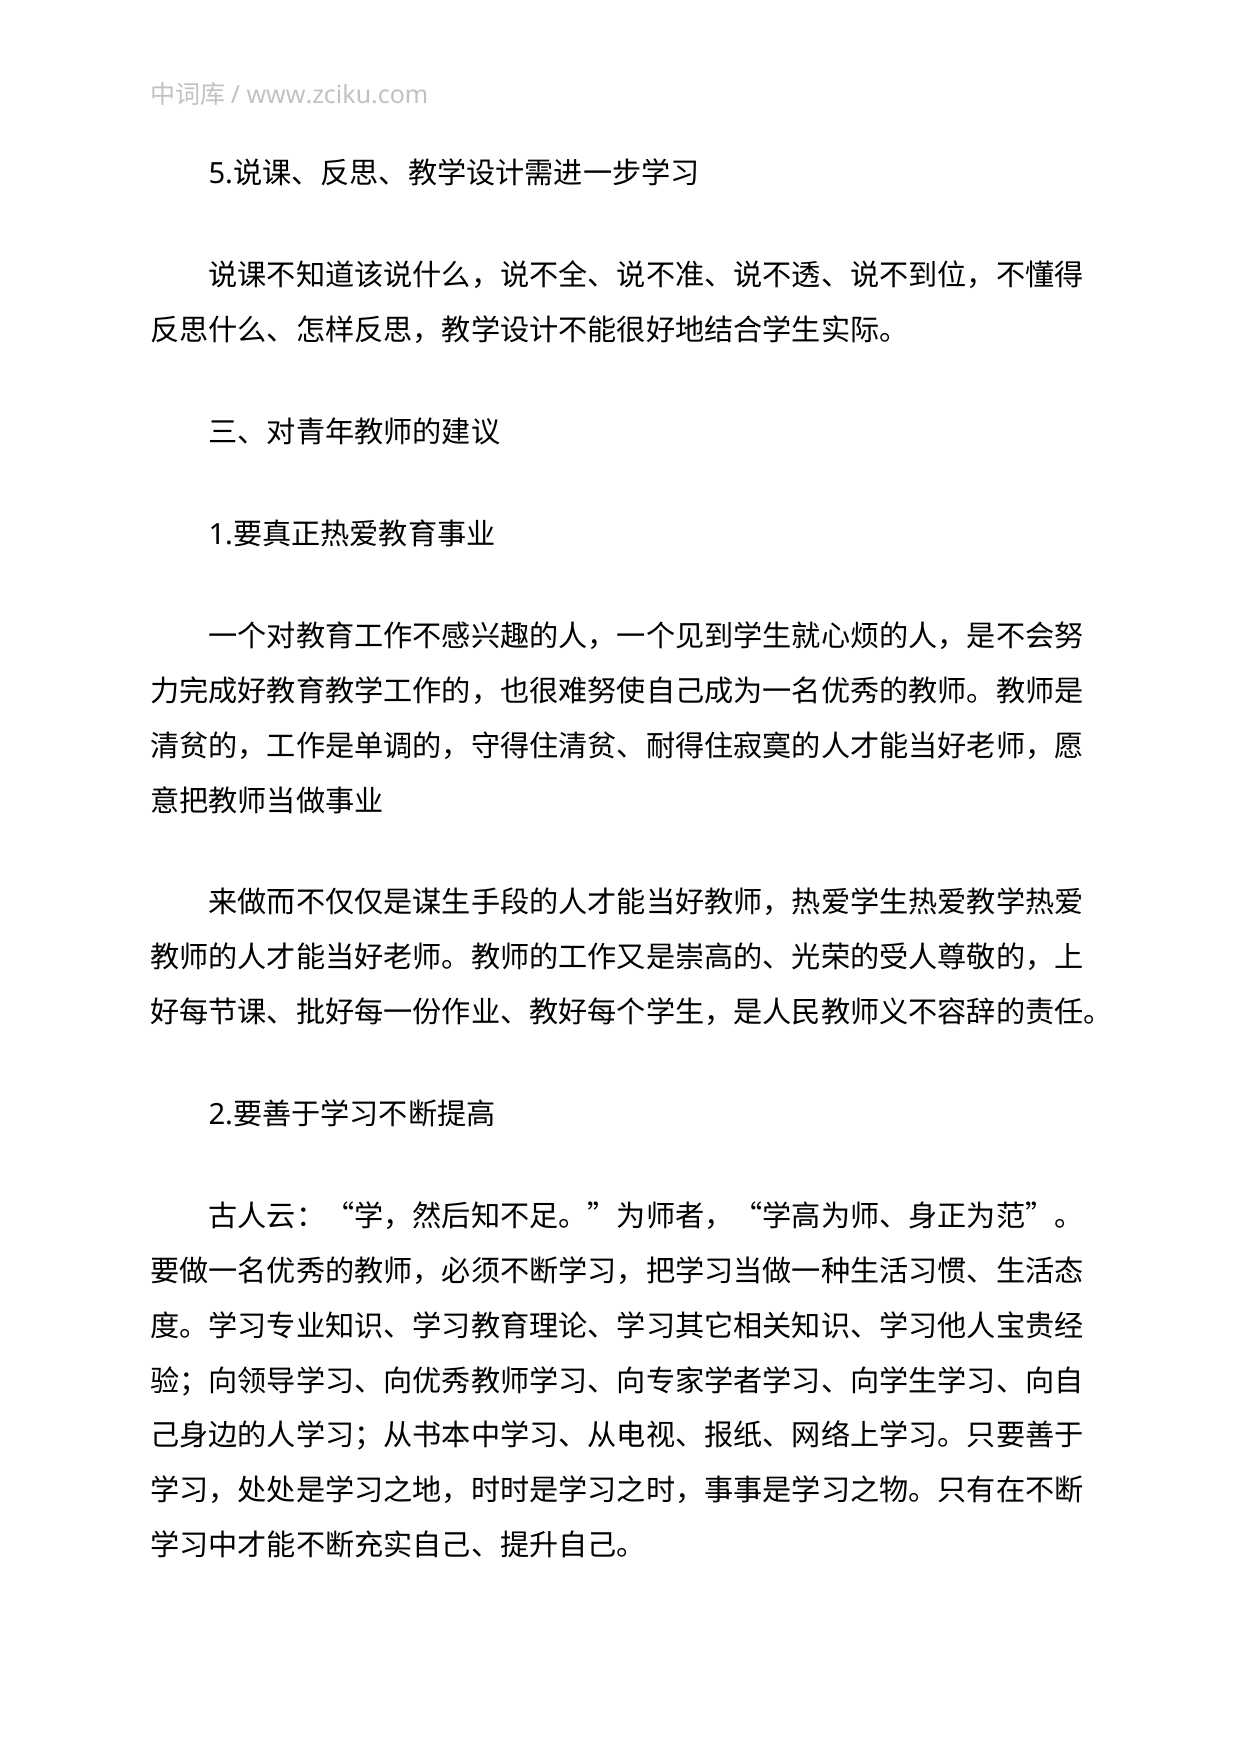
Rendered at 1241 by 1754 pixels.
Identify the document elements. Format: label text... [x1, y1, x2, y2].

text 古人云：“学，然后知不足。”为师者，“学高为师、身正为范”。要做一名优秀的教师，必须不断学习，把学习当做一种生活习惯、生活态度。学习专业知识、学习教育理论、学习其它相关知识、学习他人宝贵经验；向领导学习、向优秀教师学习、向专家学者学习、向学生学习、向自己身边的人学习；从书本中学习、从电视、报纸、网络上学习。只要善于学习，处处是学习之地，时时是学习之时，事事是学习之物。只有在不断学习中才能不断充实自己、提升自己。 [150, 1192, 1090, 1564]
text 2.要善于学习不断提高 [150, 1090, 1090, 1133]
text 1.要真正热爱教育事业 [150, 510, 1090, 553]
text 5.说课、反思、教学设计需进一步学习 [150, 150, 1090, 192]
text 三、对青年教师的建议 [150, 409, 1090, 451]
text 一个对教育工作不感兴趣的人，一个见到学生就心烦的人，是不会努力完成好教育教学工作的，也很难努使自己成为一名优秀的教师。教师是清贫的，工作是单调的，守得住清贫、耐得住寂寞的人才能当好老师，愿意把教师当做事业 [150, 612, 1090, 819]
text 来做而不仅仅是谋生手段的人才能当好教师，热爱学生热爱教学热爱教师的人才能当好老师。教师的工作又是崇高的、光荣的受人尊敬的，上好每节课、批好每一份作业、教好每个学生，是人民教师义不容辞的责任。 [150, 879, 1090, 1031]
text 说课不知道该说什么，说不全、说不准、说不透、说不到位，不懂得反思什么、怎样反思，教学设计不能很好地结合学生实际。 [150, 252, 1090, 349]
